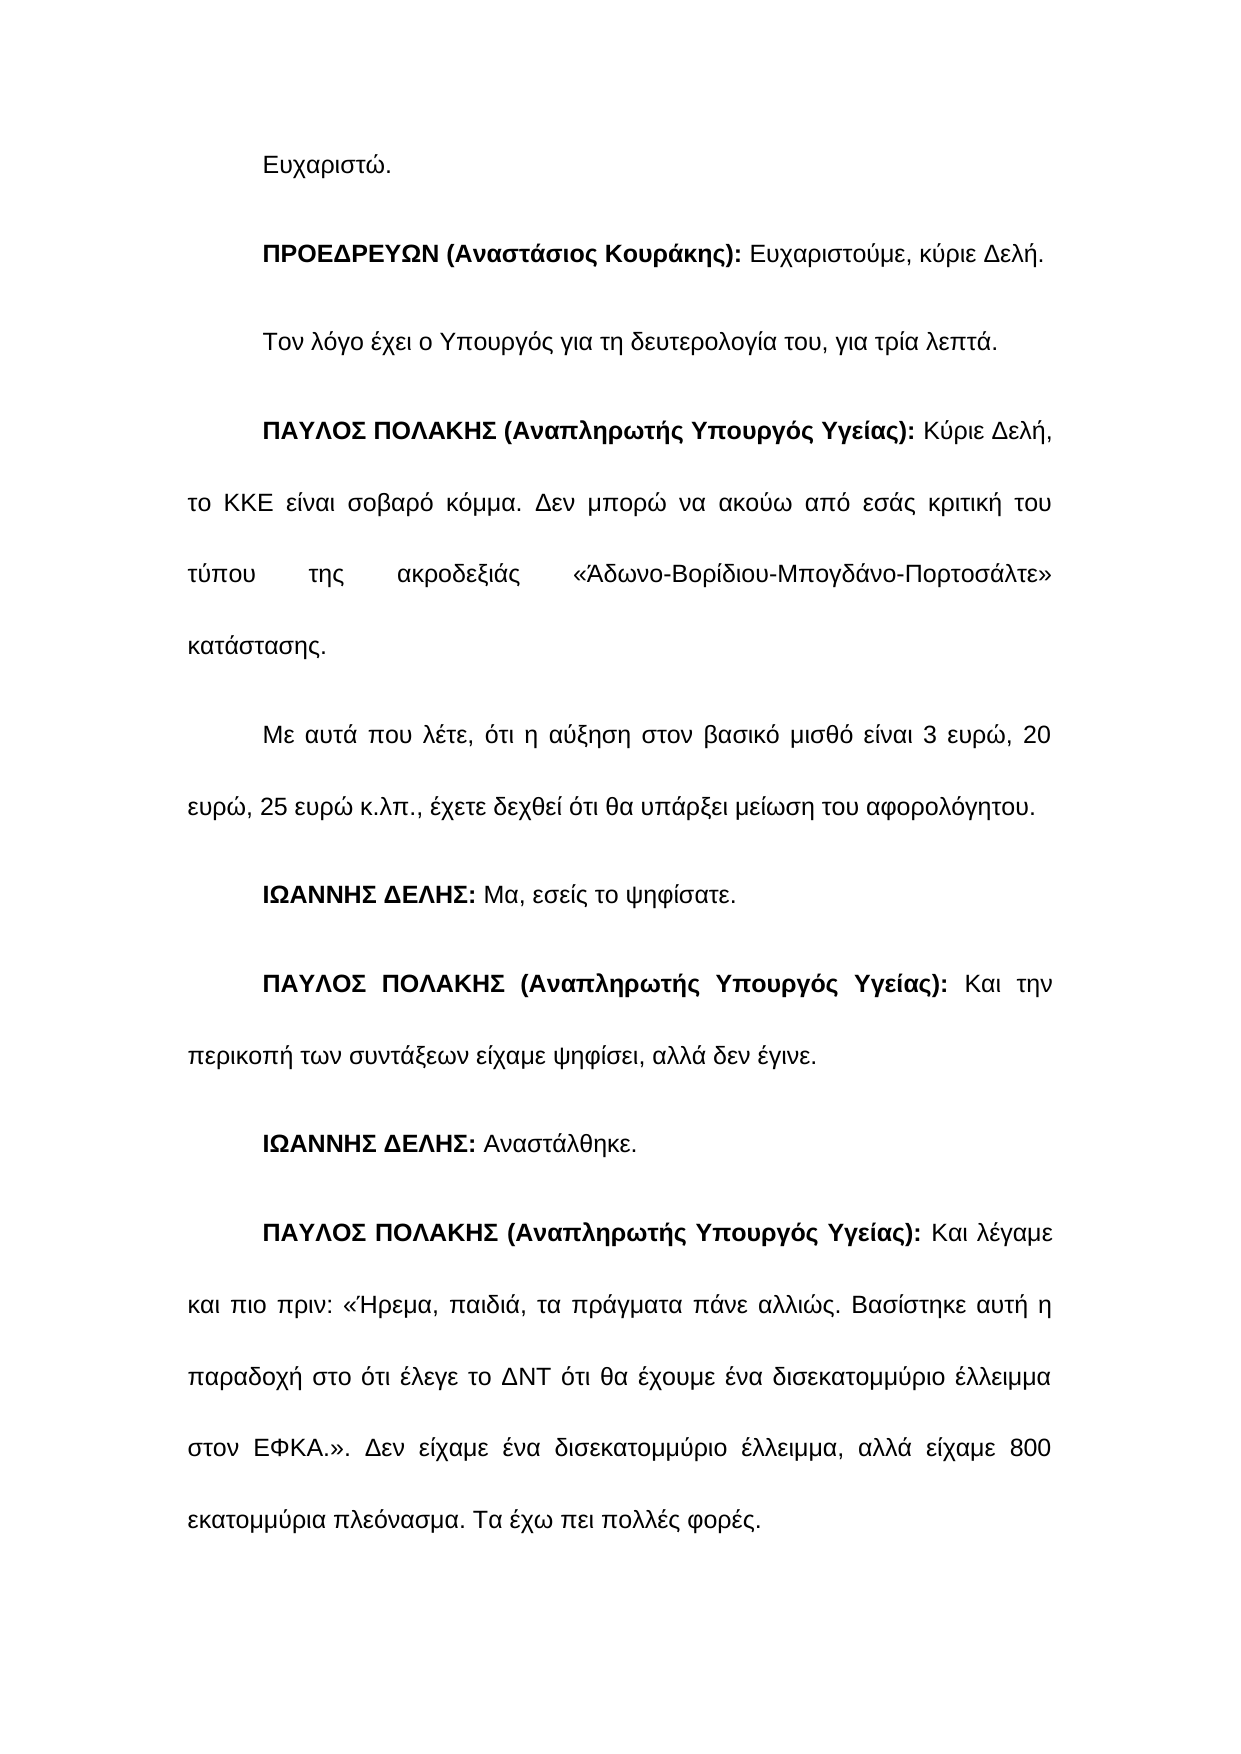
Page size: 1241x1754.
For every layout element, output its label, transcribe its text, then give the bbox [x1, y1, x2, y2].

text ΠΡΟΕΔΡΕΥΩΝ (Αναστάσιος Κουράκης): Ευχαριστούμε, κύριε Δελή. [187, 238, 1053, 267]
text ΠΑΥΛΟΣ ΠΟΛΑΚΗΣ (Αναπληρωτής Υπουργός Υγείας): Και την περικοπή των συντάξεων είχαμε ψηφίσει, αλλά δεν έγινε. [187, 969, 1053, 1069]
text ΠΑΥΛΟΣ ΠΟΛΑΚΗΣ (Αναπληρωτής Υπουργός Υγείας): Και λέγαμε και πιο πριν: «Ήρεμα, παιδιά, τα πράγματα πάνε αλλιώς. Βασίστηκε αυτή η παραδοχή στο ότι έλεγε το ΔΝΤ ότι θα έχουμε ένα δισεκατομμύριο έλλειμμα στον ΕΦΚΑ.». Δεν είχαμε ένα δισεκατομμύριο έλλειμμα, αλλά είχαμε 800 εκατομμύρια πλεόνασμα. Τα έχω πει πολλές φορές. [187, 1218, 1053, 1534]
text ΙΩΑΝΝΗΣ ΔΕΛΗΣ: Αναστάλθηκε. [187, 1129, 1053, 1158]
text ΠΑΥΛΟΣ ΠΟΛΑΚΗΣ (Αναπληρωτής Υπουργός Υγείας): Κύριε Δελή, το ΚΚΕ είναι σοβαρό κόμμα. Δεν μπορώ να ακούω από εσάς κριτική του τύπου της ακροδεξιάς «Άδωνο-Βορίδιου-Μπογδάνο-Πορτοσάλτε» κατάστασης. [187, 416, 1053, 660]
text Με αυτά που λέτε, ότι η αύξηση στον βασικό μισθό είναι 3 ευρώ, 20 ευρώ, 25 ευρώ κ.λπ., έχετε δεχθεί ότι θα υπάρξει μείωση του αφορολόγητου. [187, 720, 1053, 820]
text Ευχαριστώ. [187, 150, 1053, 179]
text Τον λόγο έχει ο Υπουργός για τη δευτερολογία του, για τρία λεπτά. [187, 327, 1053, 356]
text ΙΩΑΝΝΗΣ ΔΕΛΗΣ: Μα, εσείς το ψηφίσατε. [187, 880, 1053, 909]
